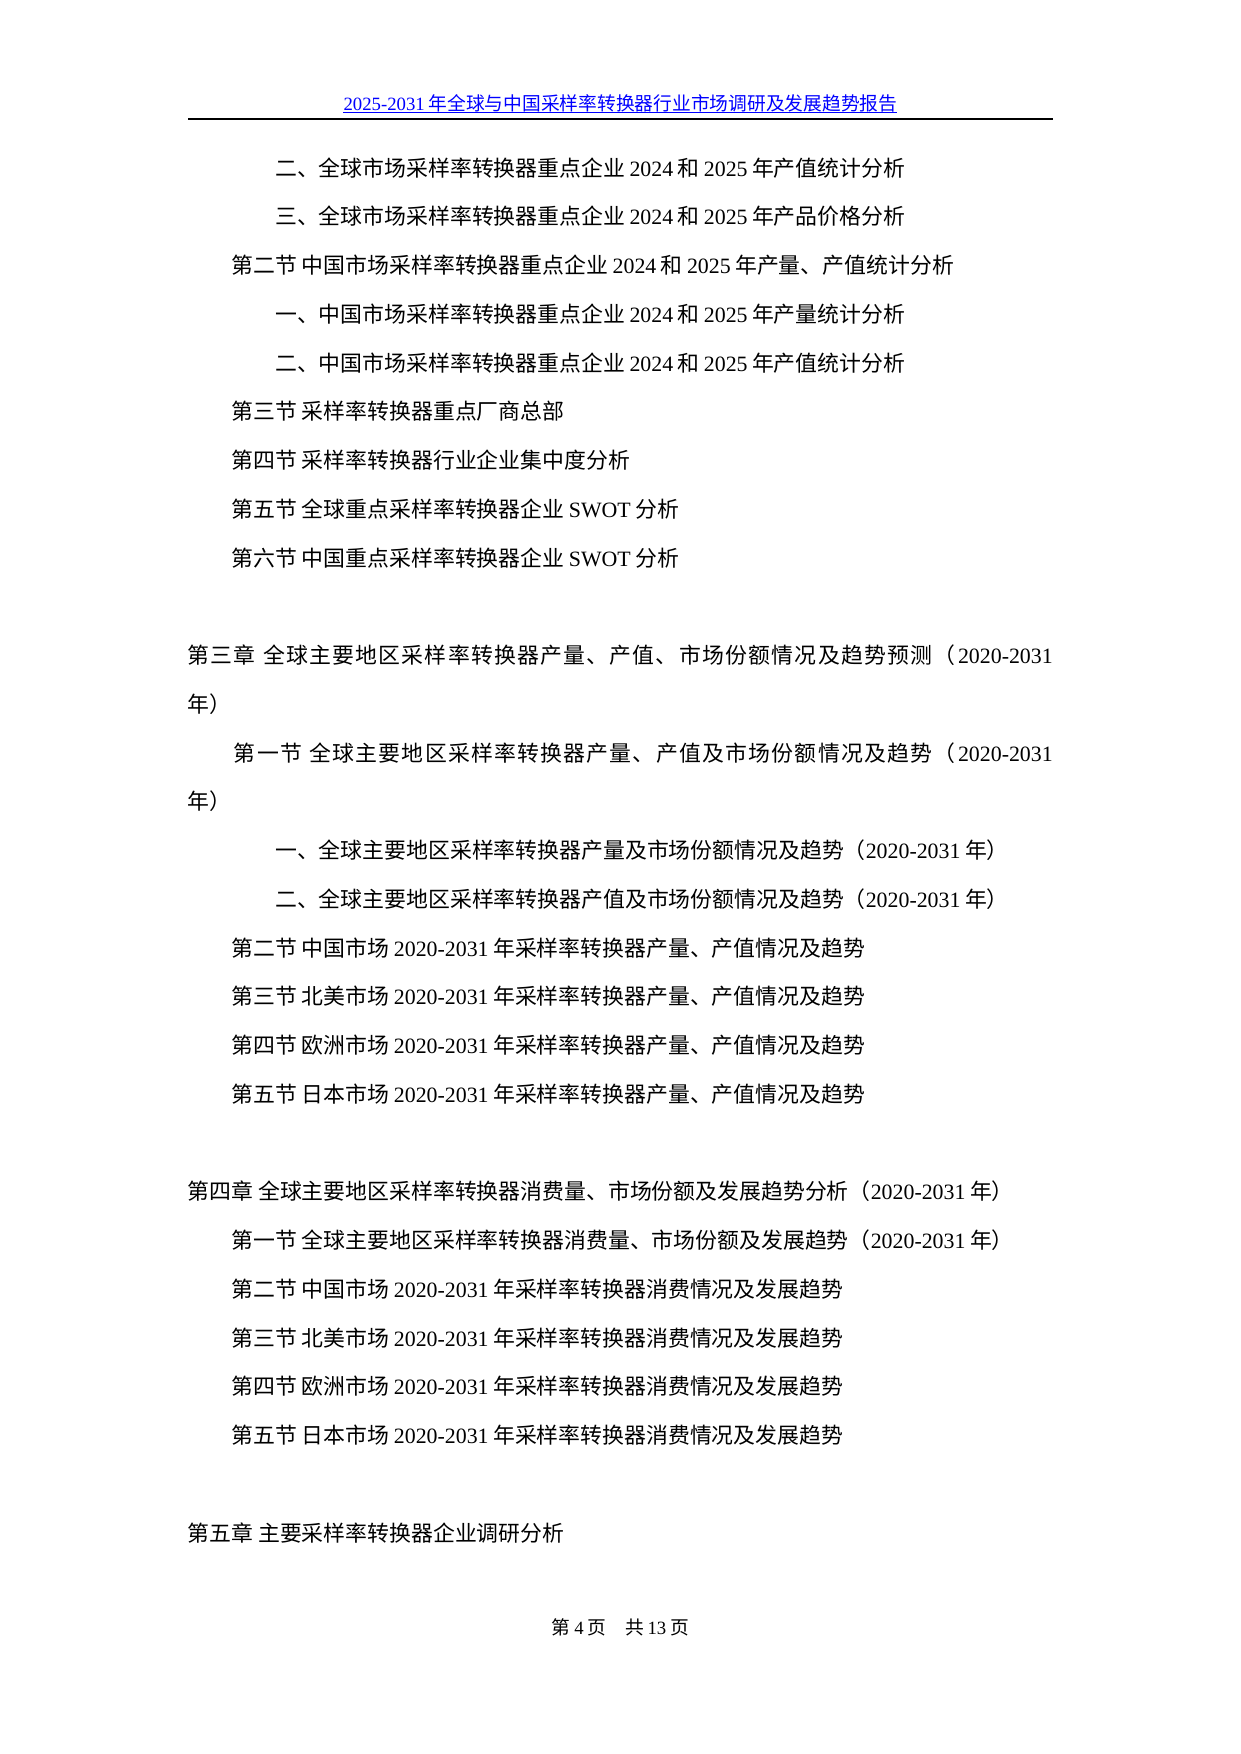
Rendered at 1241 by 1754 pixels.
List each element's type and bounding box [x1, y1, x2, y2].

text [187, 150, 1053, 1548]
